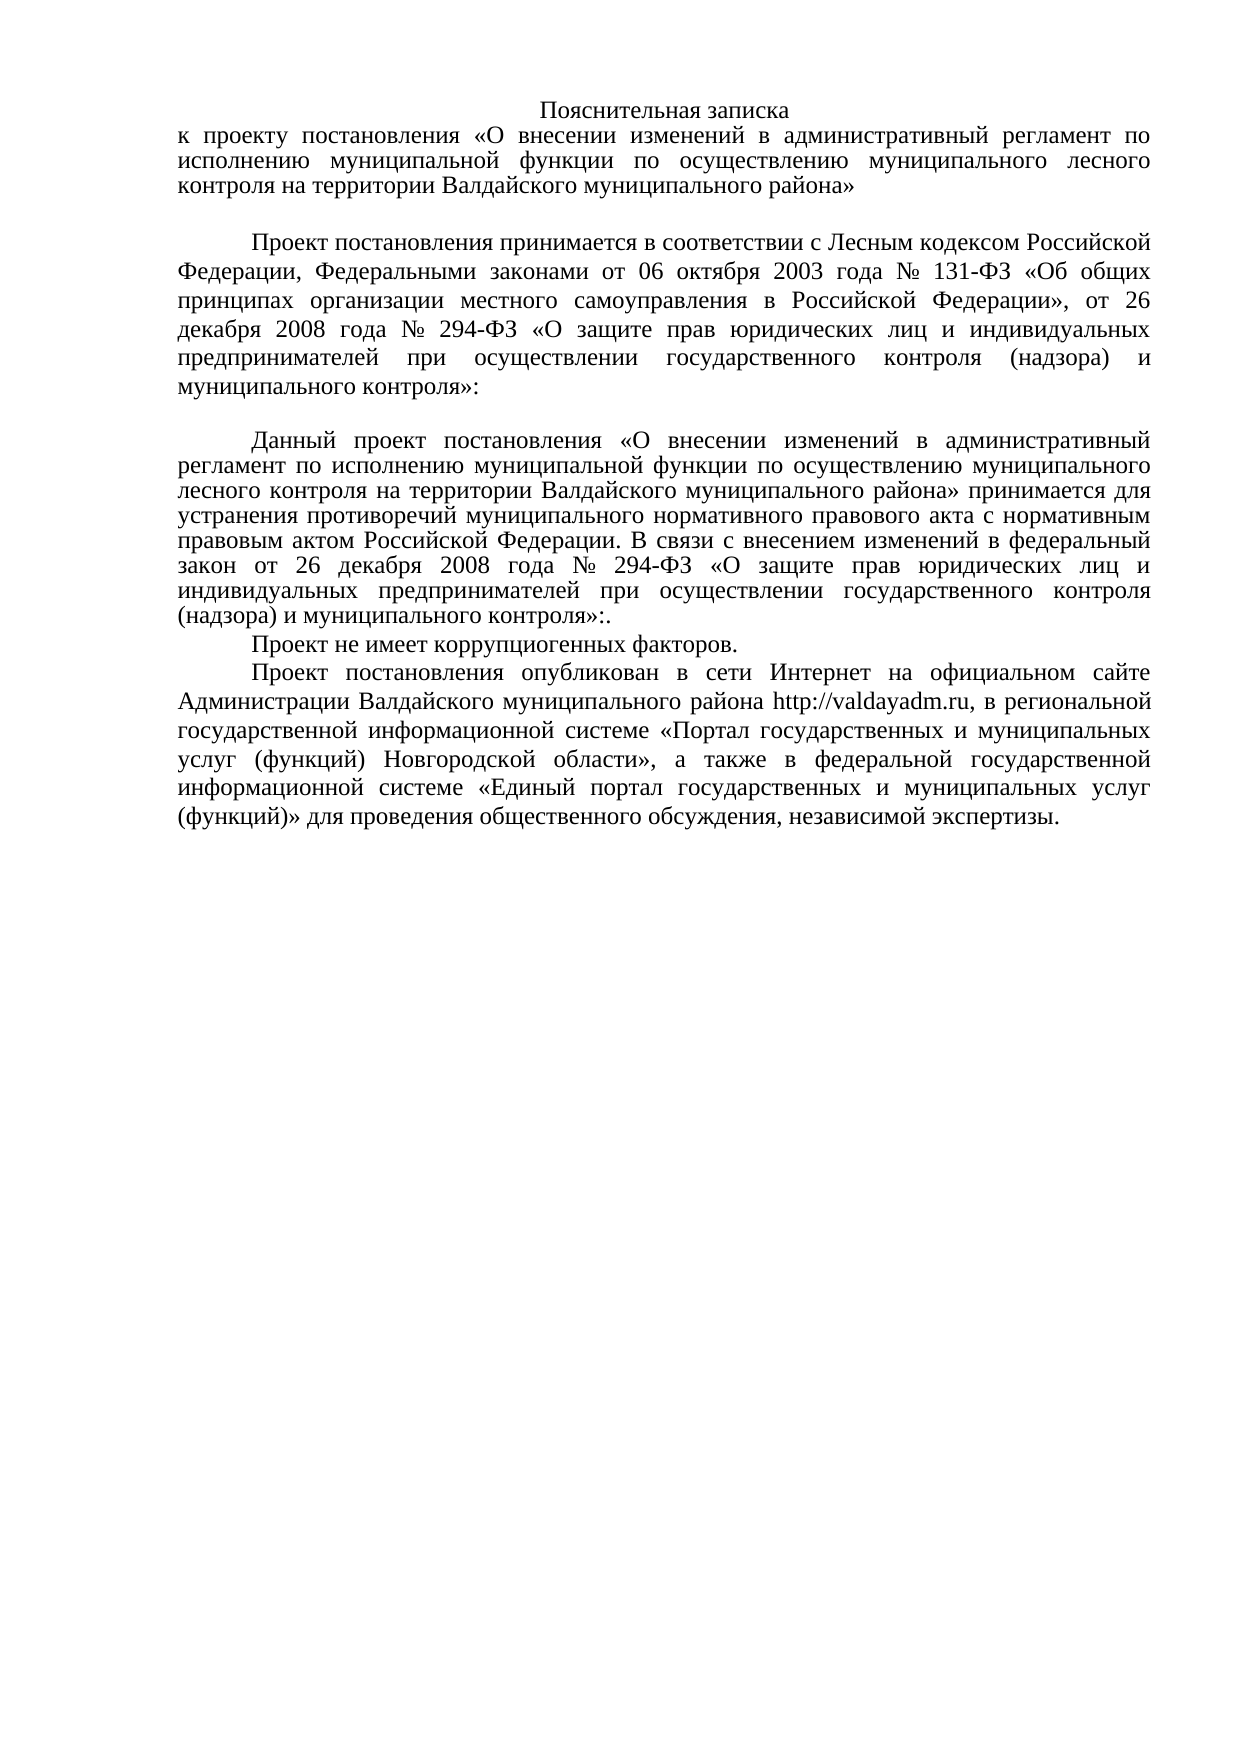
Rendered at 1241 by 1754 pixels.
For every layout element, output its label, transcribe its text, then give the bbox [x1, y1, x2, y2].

text Проект постановления принимается в соответствии с Лесным кодексом Российской Федерации, Федеральными законами от 06 октября 2003 года № 131-ФЗ «Об общих принципах организации местного самоуправления в Российской Федерации», от 26 декабря 2008 года № 294-ФЗ «О защите прав юридических лиц и индивидуальных предпринимателей при осуществлении государственного контроля (надзора) и муниципального контроля»: [177, 227, 1152, 400]
title Пояснительная записка [177, 95, 1152, 124]
text Проект постановления опубликован в сети Интернет на официальном сайте Администрации Валдайского муниципального района http://valdayadm.ru, в региональной государственной информационной системе «Портал государственных и муниципальных услуг (функций) Новгородской области», а также в федеральной государственной информационной системе «Единый портал государственных и муниципальных услуг (функций)» для проведения общественного обсуждения, независимой экспертизы. [177, 657, 1152, 830]
title Данный проект постановления «О внесении изменений в административный регламент по исполнению муниципальной функции по осуществлению муниципального лесного контроля на территории Валдайского муниципального района» принимается для устранения противоречий муниципального нормативного правового акта с нормативным правовым актом Российской Федерации. В связи с внесением изменений в федеральный закон от 26 декабря 2008 года № 294-ФЗ «О защите прав юридических лиц и индивидуальных предпринимателей при осуществлении государственного контроля (надзора) и муниципального контроля»:. [177, 429, 1152, 629]
title к проекту постановления «О внесении изменений в административный регламент по исполнению муниципальной функции по осуществлению муниципального лесного контроля на территории Валдайского муниципального района» [177, 124, 1152, 199]
text Проект не имеет коррупциогенных факторов. [177, 629, 1152, 657]
